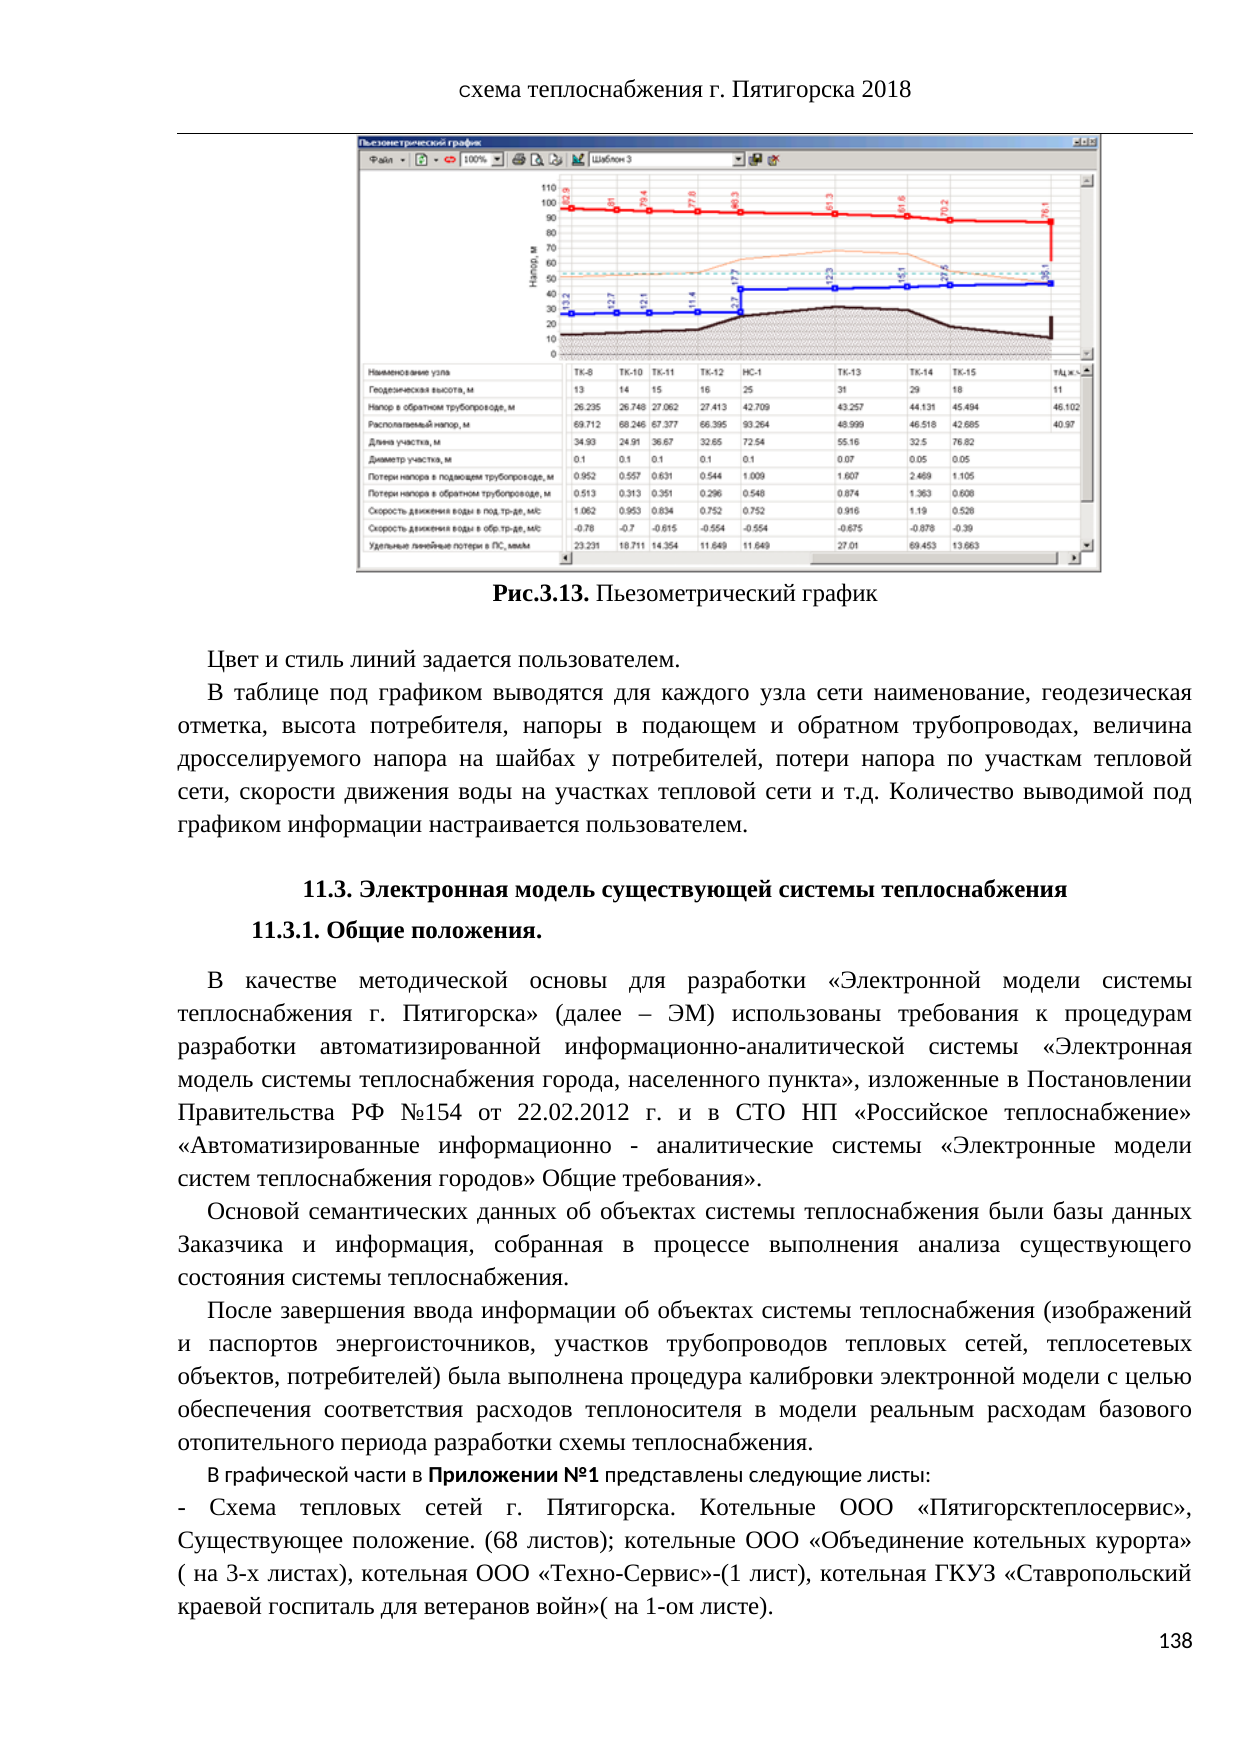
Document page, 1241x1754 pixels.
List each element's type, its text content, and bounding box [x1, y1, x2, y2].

picture [356, 134, 1103, 574]
text В графической части в Приложении №1 представлены следующие листы: [177, 1460, 1193, 1488]
subtitle 11.3. Электронная модель существующей системы теплоснабжения [177, 874, 1193, 903]
text В таблице под графиком выводятся для каждого узла сети наименование, геодезическая отметка, высота потребителя, напоры в подающем и обратном трубопроводах, величина дросселируемого напора на шайбах у потребителей, потери напора по участкам тепловой сети, скорости движения воды на участках тепловой сети и т.д. Количество выводимой под графиком информации настраивается пользователем. [177, 677, 1193, 838]
text Цвет и стиль линий задается пользователем. [177, 644, 1193, 672]
text В качестве методической основы для разработки «Электронной модели системы теплоснабжения г. Пятигорска» (далее – ЭМ) использованы требования к процедурам разработки автоматизированной информационно-аналитической системы «Электронная модель системы теплоснабжения города, населенного пункта», изложенные в Постановлении Правительства РФ №154 от 22.02.2012 г. и в СТО НП «Российское теплоснабжение» «Автоматизированные информационно - аналитические системы «Электронные модели систем теплоснабжения городов» Общие требования». [177, 965, 1193, 1192]
text - Схема тепловых сетей г. Пятигорска. Котельные ООО «Пятигорсктеплосервис», Существующее положение. (68 листов); котельные ООО «Объединение котельных курорта» ( на 3-х листах), котельная ООО «Техно-Сервис»-(1 лист), котельная ГКУЗ «Ставропольский краевой госпиталь для ветеранов войн»( на 1-ом листе). [177, 1492, 1193, 1620]
subtitle 11.3.1. Общие положения. [251, 915, 1193, 944]
text Основой семантических данных об объектах системы теплоснабжения были базы данных Заказчика и информация, собранная в процессе выполнения анализа существующего состояния системы теплоснабжения. [177, 1196, 1193, 1291]
text Рис.3.13. Пьезометрический график [177, 578, 1193, 606]
text После завершения ввода информации об объектах системы теплоснабжения (изображений и паспортов энергоисточников, участков трубопроводов тепловых сетей, теплосетевых объектов, потребителей) была выполнена процедура калибровки электронной модели с целью обеспечения соответствия расходов теплоносителя в модели реальным расходам базового отопительного периода разработки схемы теплоснабжения. [177, 1295, 1193, 1456]
